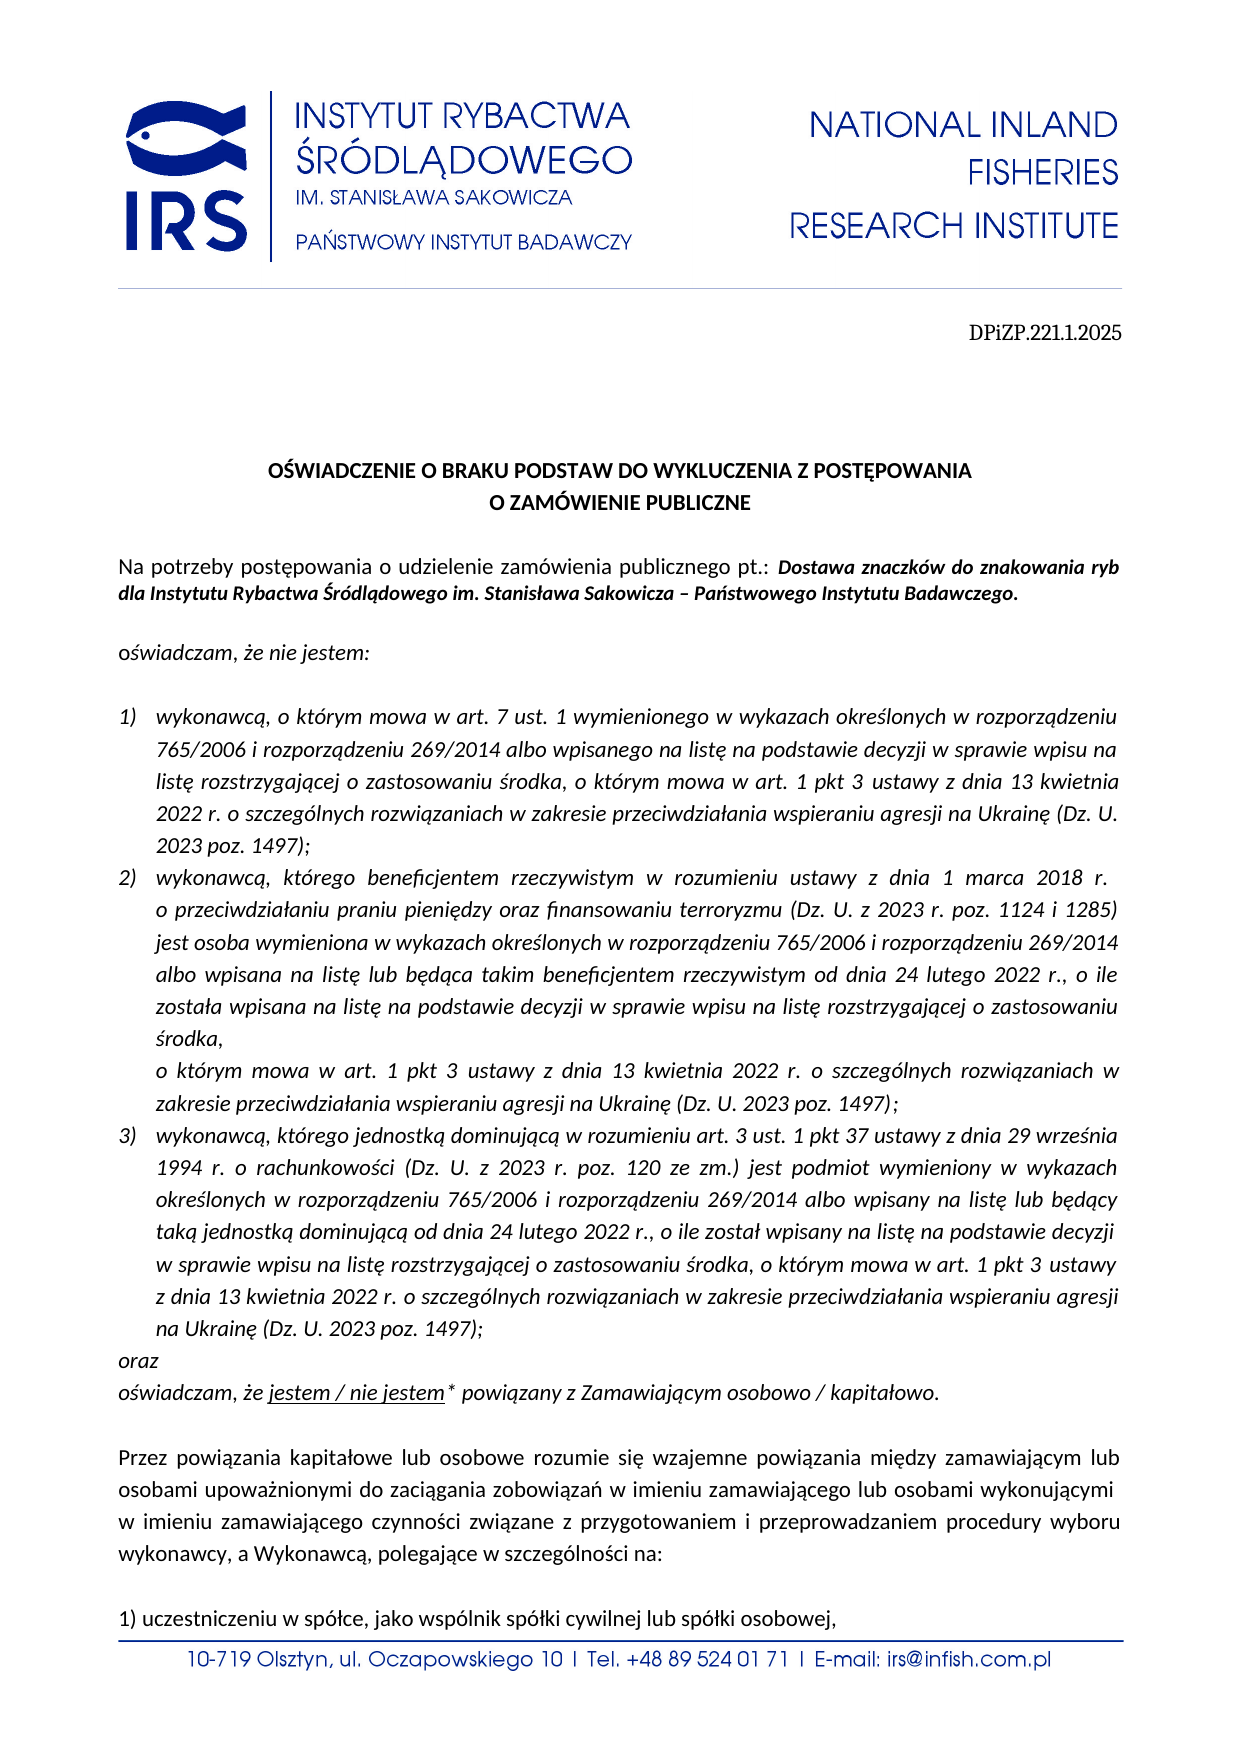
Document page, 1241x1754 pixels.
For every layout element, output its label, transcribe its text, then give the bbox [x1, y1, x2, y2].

text O ZAMÓWIENIE PUBLICZNE [118, 488, 1122, 516]
list wykonawcą, o którym mowa w art. 7 ust. 1 wymienionego w wykazach określonych w rozporządzeniu 765/2006 i rozporządzeniu 269/2014 albo wpisanego na listę na podstawie decyzji w sprawie wpisu na listę rozstrzygającej o zastosowaniu środka, o którym mowa w art. 1 pkt 3 ustawy z dnia 13 kwietnia 2022 r. o szczególnych rozwiązaniach w zakresie przeciwdziałania wspieraniu agresji na Ukrainę (Dz. U. 2023 poz. 1497); [118, 702, 1122, 859]
text OŚWIADCZENIE O BRAKU PODSTAW DO WYKLUCZENIA Z POSTĘPOWANIA [118, 456, 1122, 484]
picture [118, 91, 1123, 289]
list wykonawcą, którego jednostką dominującą w rozumieniu art. 3 ust. 1 pkt 37 ustawy z dnia 29 września 1994 r. o rachunkowości (Dz. U. z 2023 r. poz. 120 ze zm.) jest podmiot wymieniony w wykazach określonych w rozporządzeniu 765/2006 i rozporządzeniu 269/2014 albo wpisany na listę lub będący taką jednostką dominującą od dnia 24 lutego 2022 r., o ile został wpisany na listę na podstawie decyzji w sprawie wpisu na listę rozstrzygającej o zastosowaniu środka, o którym mowa w art. 1 pkt 3 ustawy z dnia 13 kwietnia 2022 r. o szczególnych rozwiązaniach w zakresie przeciwdziałania wspieraniu agresji na Ukrainę (Dz. U. 2023 poz. 1497); [118, 1121, 1122, 1342]
list wykonawcą, którego beneficjentem rzeczywistym w rozumieniu ustawy z dnia 1 marca 2018 r. o przeciwdziałaniu praniu pieniędzy oraz finansowaniu terroryzmu (Dz. U. z 2023 r. poz. 1124 i 1285) jest osoba wymieniona w wykazach określonych w rozporządzeniu 765/2006 i rozporządzeniu 269/2014 albo wpisana na listę lub będąca takim beneficjentem rzeczywistym od dnia 24 lutego 2022 r., o ile została wpisana na listę na podstawie decyzji w sprawie wpisu na listę rozstrzygającej o zastosowaniu środka, o którym mowa w art. 1 pkt 3 ustawy z dnia 13 kwietnia 2022 r. o szczególnych rozwiązaniach w zakresie przeciwdziałania wspieraniu agresji na Ukrainę (Dz. U. 2023 poz. 1497); [118, 863, 1122, 1117]
text oraz [118, 1346, 1122, 1374]
text oświadczam, że nie jestem: [118, 638, 1122, 666]
text oświadczam, że jestem / nie jestem* powiązany z Zamawiającym osobowo / kapitałowo. [118, 1378, 1122, 1406]
picture [118, 1640, 1124, 1671]
text 1) uczestniczeniu w spółce, jako wspólnik spółki cywilnej lub spółki osobowej, [118, 1604, 1122, 1632]
text Na potrzeby postępowania o udzielenie zamówienia publicznego pt.: Dostawa znaczków do znakowania ryb dla Instytutu Rybactwa Śródlądowego im. Stanisława Sakowicza – Państwowego Instytutu Badawczego. [118, 552, 1122, 606]
text DPiZP.221.1.2025 [118, 320, 1122, 346]
text Przez powiązania kapitałowe lub osobowe rozumie się wzajemne powiązania między zamawiającym lub osobami upoważnionymi do zaciągania zobowiązań w imieniu zamawiającego lub osobami wykonującymi w imieniu zamawiającego czynności związane z przygotowaniem i przeprowadzaniem procedury wyboru wykonawcy, a Wykonawcą, polegające w szczególności na: [118, 1443, 1122, 1567]
